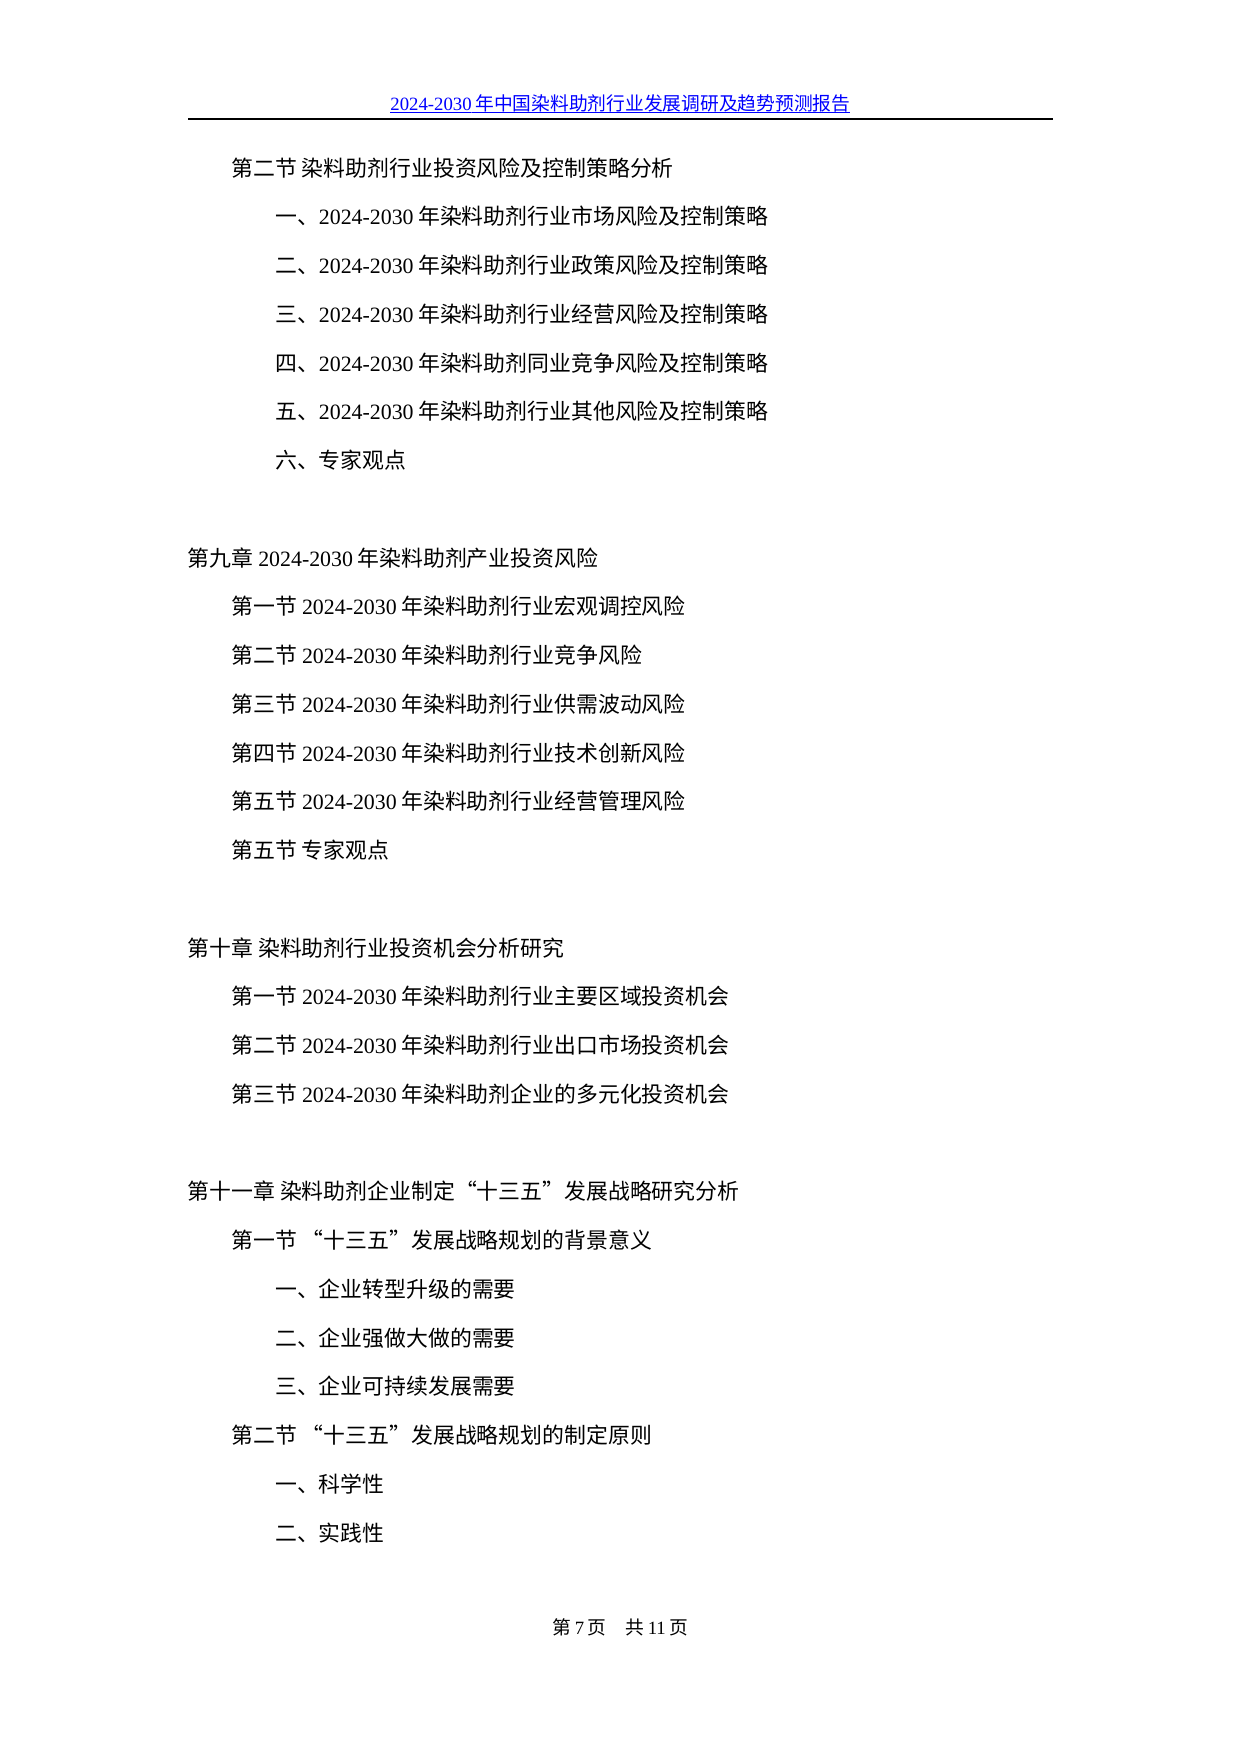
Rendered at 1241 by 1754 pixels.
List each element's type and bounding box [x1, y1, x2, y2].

text [187, 150, 1053, 1548]
